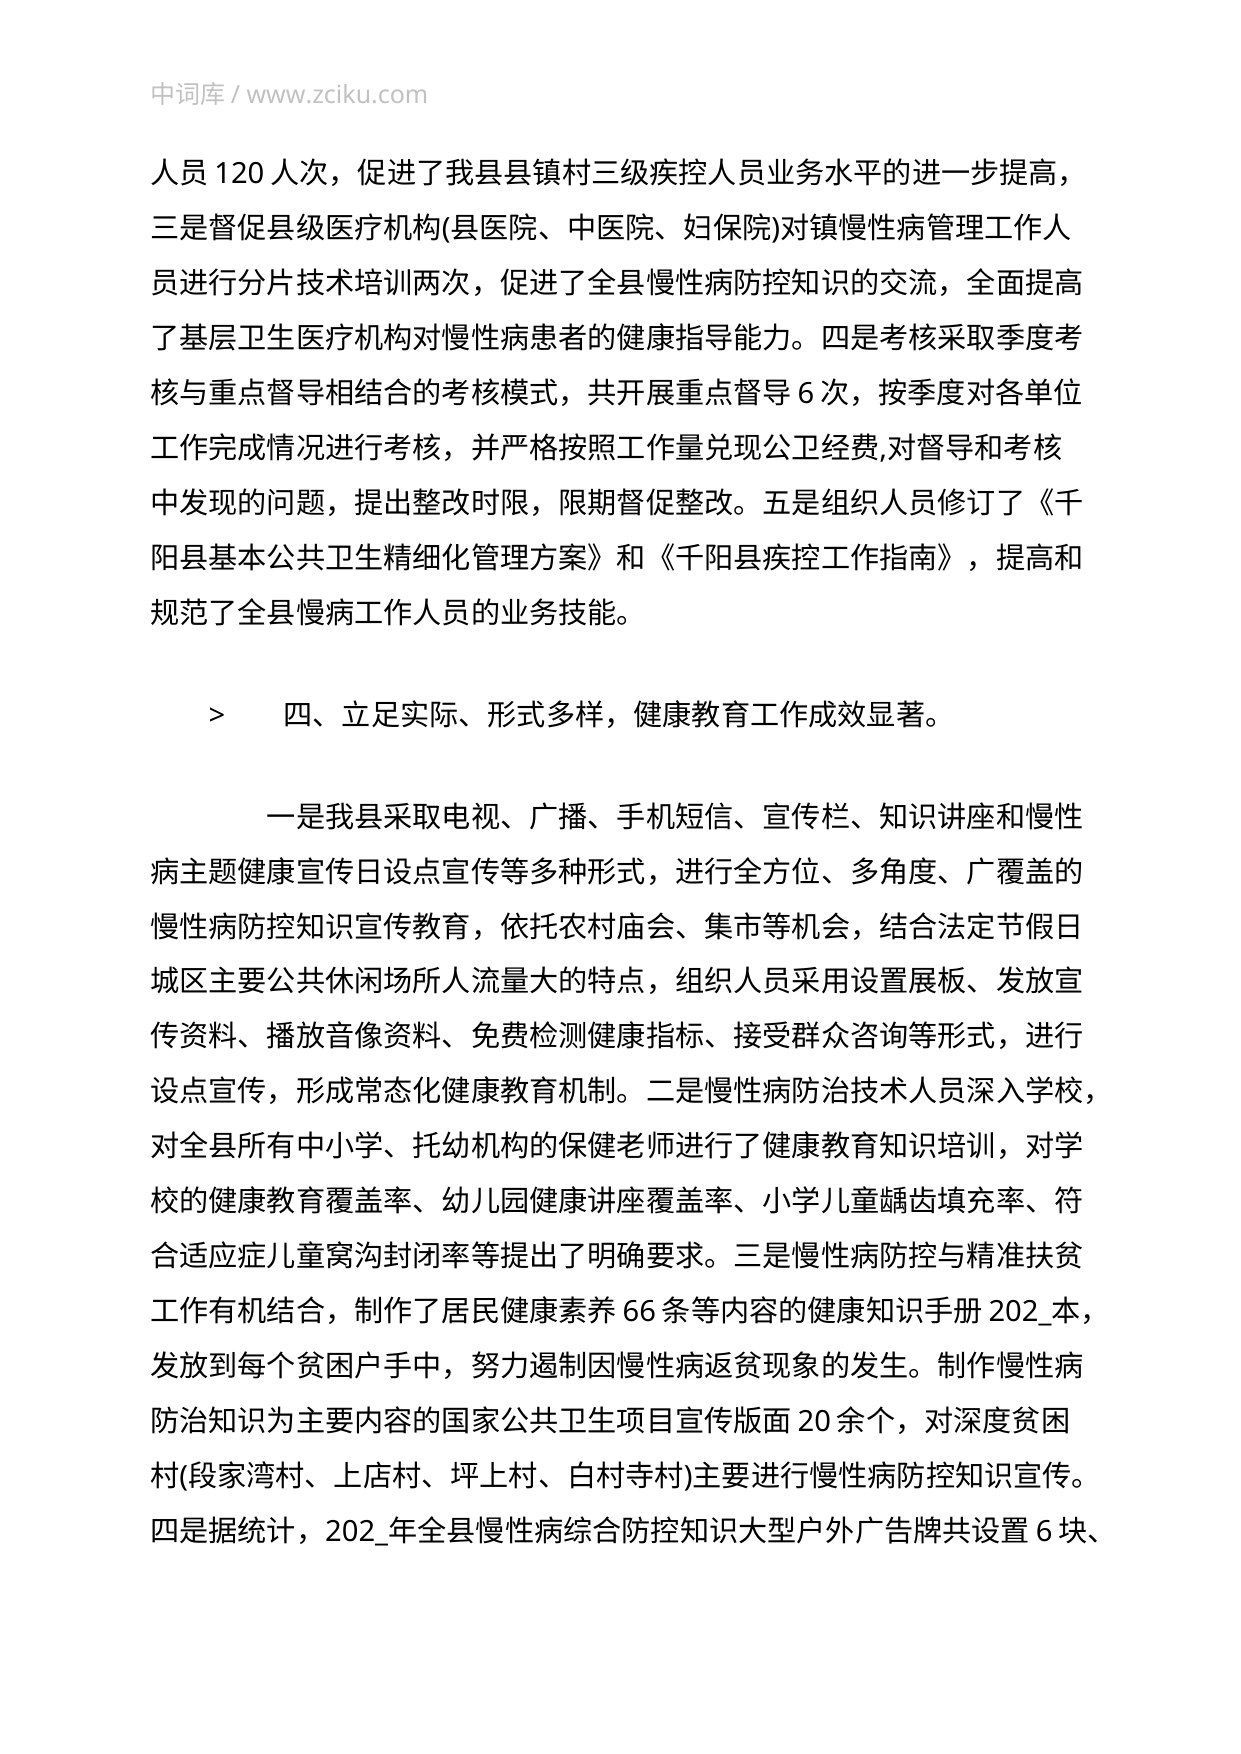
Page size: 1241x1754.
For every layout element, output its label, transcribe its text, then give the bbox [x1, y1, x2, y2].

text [150, 793, 1090, 1550]
text > 四、立足实际、形式多样，健康教育工作成效显著。 [150, 691, 1090, 734]
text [150, 150, 1090, 632]
